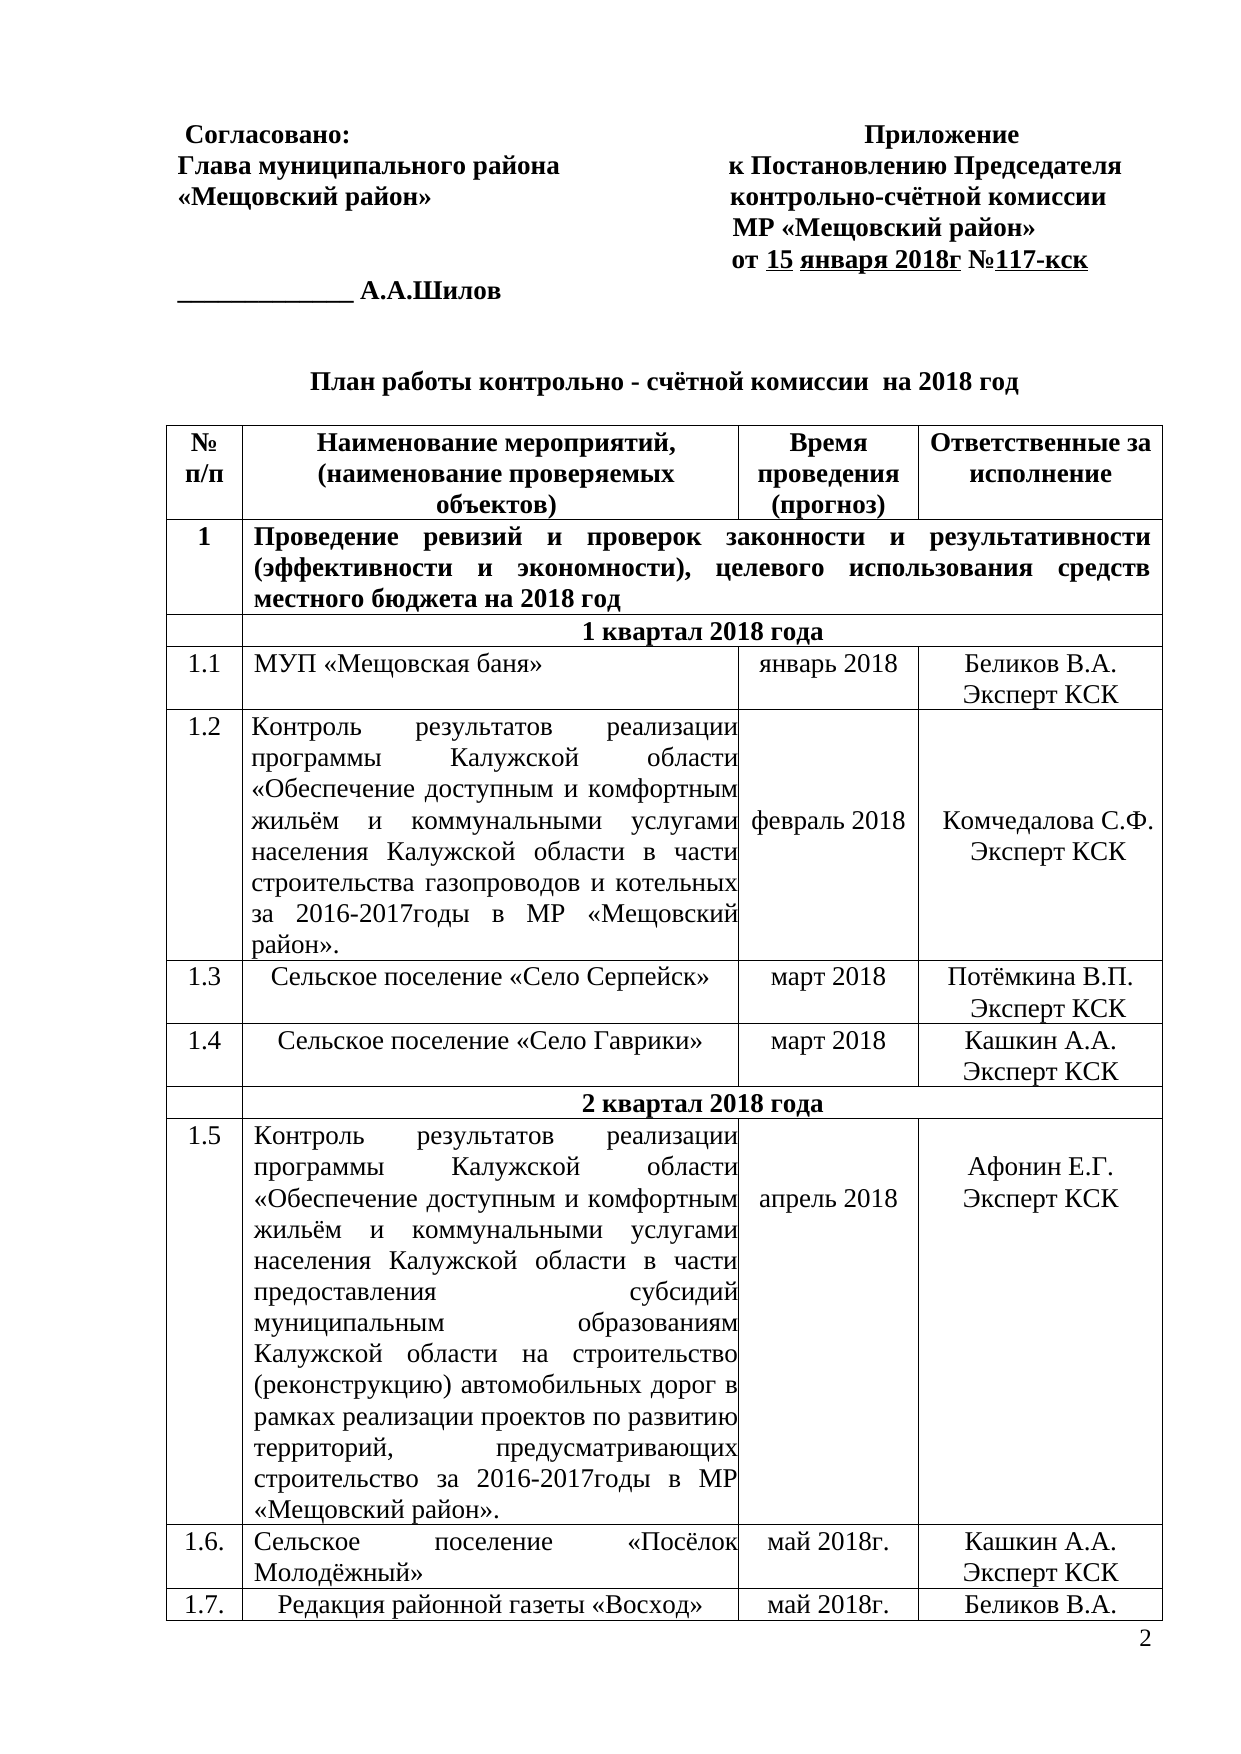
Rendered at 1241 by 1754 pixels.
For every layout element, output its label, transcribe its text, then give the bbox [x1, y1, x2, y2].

table_cell [167, 615, 242, 646]
table_cell февраль 2018 [739, 710, 918, 959]
text «Мещовский район» контрольно-счётной комиссии [177, 180, 1152, 212]
table_cell Потёмкина В.П. Эксперт КСК [919, 961, 1162, 1023]
text _____________ А.А.Шилов [177, 274, 1152, 305]
table_cell май 2018г. [739, 1589, 918, 1620]
table_cell 1.1 [167, 647, 242, 709]
table_cell 1.3 [167, 961, 242, 1023]
table_cell Беликов В.А. Эксперт КСК [919, 647, 1162, 709]
table_cell Сельское поселение «Посёлок Молодёжный» [243, 1525, 738, 1588]
table_cell Кашкин А.А. Эксперт КСК [919, 1024, 1162, 1086]
table_cell 1.5 [167, 1119, 242, 1524]
table_cell 1.7. [167, 1589, 242, 1620]
text от 15 января 2018г №117-кск [177, 243, 1152, 274]
text Глава муниципального района к Постановлению Председателя [177, 149, 1152, 180]
table_cell МУП «Мещовская баня» [243, 647, 738, 709]
table_cell Афонин Е.Г. Эксперт КСК [919, 1119, 1162, 1524]
table_cell 1 квартал 2018 года [243, 615, 1162, 646]
table_cell 2 квартал 2018 года [243, 1087, 1162, 1118]
table_cell Проведение ревизий и проверок законности и результативности (эффективности и экономности), целевого использования средств местного бюджета на 2018 год [243, 520, 1162, 614]
table_cell 1 [167, 520, 242, 614]
table_cell Кашкин А.А. Эксперт КСК [919, 1525, 1162, 1588]
table_cell Комчедалова С.Ф. Эксперт КСК [919, 710, 1162, 959]
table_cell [243, 1589, 738, 1620]
table_header Ответственные за исполнение [919, 426, 1162, 519]
text Согласовано: Приложение [177, 118, 1152, 149]
table_header Время проведения (прогноз) [739, 426, 918, 519]
text План работы контрольно - счётной комиссии на 2018 год [177, 365, 1152, 396]
table_header Наименование мероприятий, (наименование проверяемых объектов) [243, 426, 738, 519]
table_cell 1.6. [167, 1525, 242, 1588]
table_cell Контроль результатов реализации программы Калужской области «Обеспечение доступным и комфортным жильём и коммунальными услугами населения Калужской области в части строительства газопроводов и котельных за 2016-2017годы в МР «Мещовский район». [243, 710, 738, 959]
table_cell январь 2018 [739, 647, 918, 709]
text МР «Мещовский район» [177, 212, 1152, 243]
table_cell 1.2 [167, 710, 242, 959]
table_cell 1.4 [167, 1024, 242, 1086]
table_cell Сельское поселение «Село Гаврики» [243, 1024, 738, 1086]
table_header № п/п [167, 426, 242, 519]
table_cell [919, 1589, 1162, 1620]
table_cell март 2018 [739, 961, 918, 1023]
table_cell май 2018г. [739, 1525, 918, 1588]
table_cell март 2018 [739, 1024, 918, 1086]
table_cell Сельское поселение «Село Серпейск» [243, 961, 738, 1023]
table_cell апрель 2018 [739, 1119, 918, 1524]
table_cell Контроль результатов реализации программы Калужской области «Обеспечение доступным и комфортным жильём и коммунальными услугами населения Калужской области в части предоставления субсидий муниципальным образованиям Калужской области на строительство (реконструкцию) автомобильных дорог в рамках реализации проектов по развитию территорий, предусматривающих строительство за 2016-2017годы в МР «Мещовский район». [243, 1119, 738, 1524]
table_cell [167, 1087, 242, 1118]
